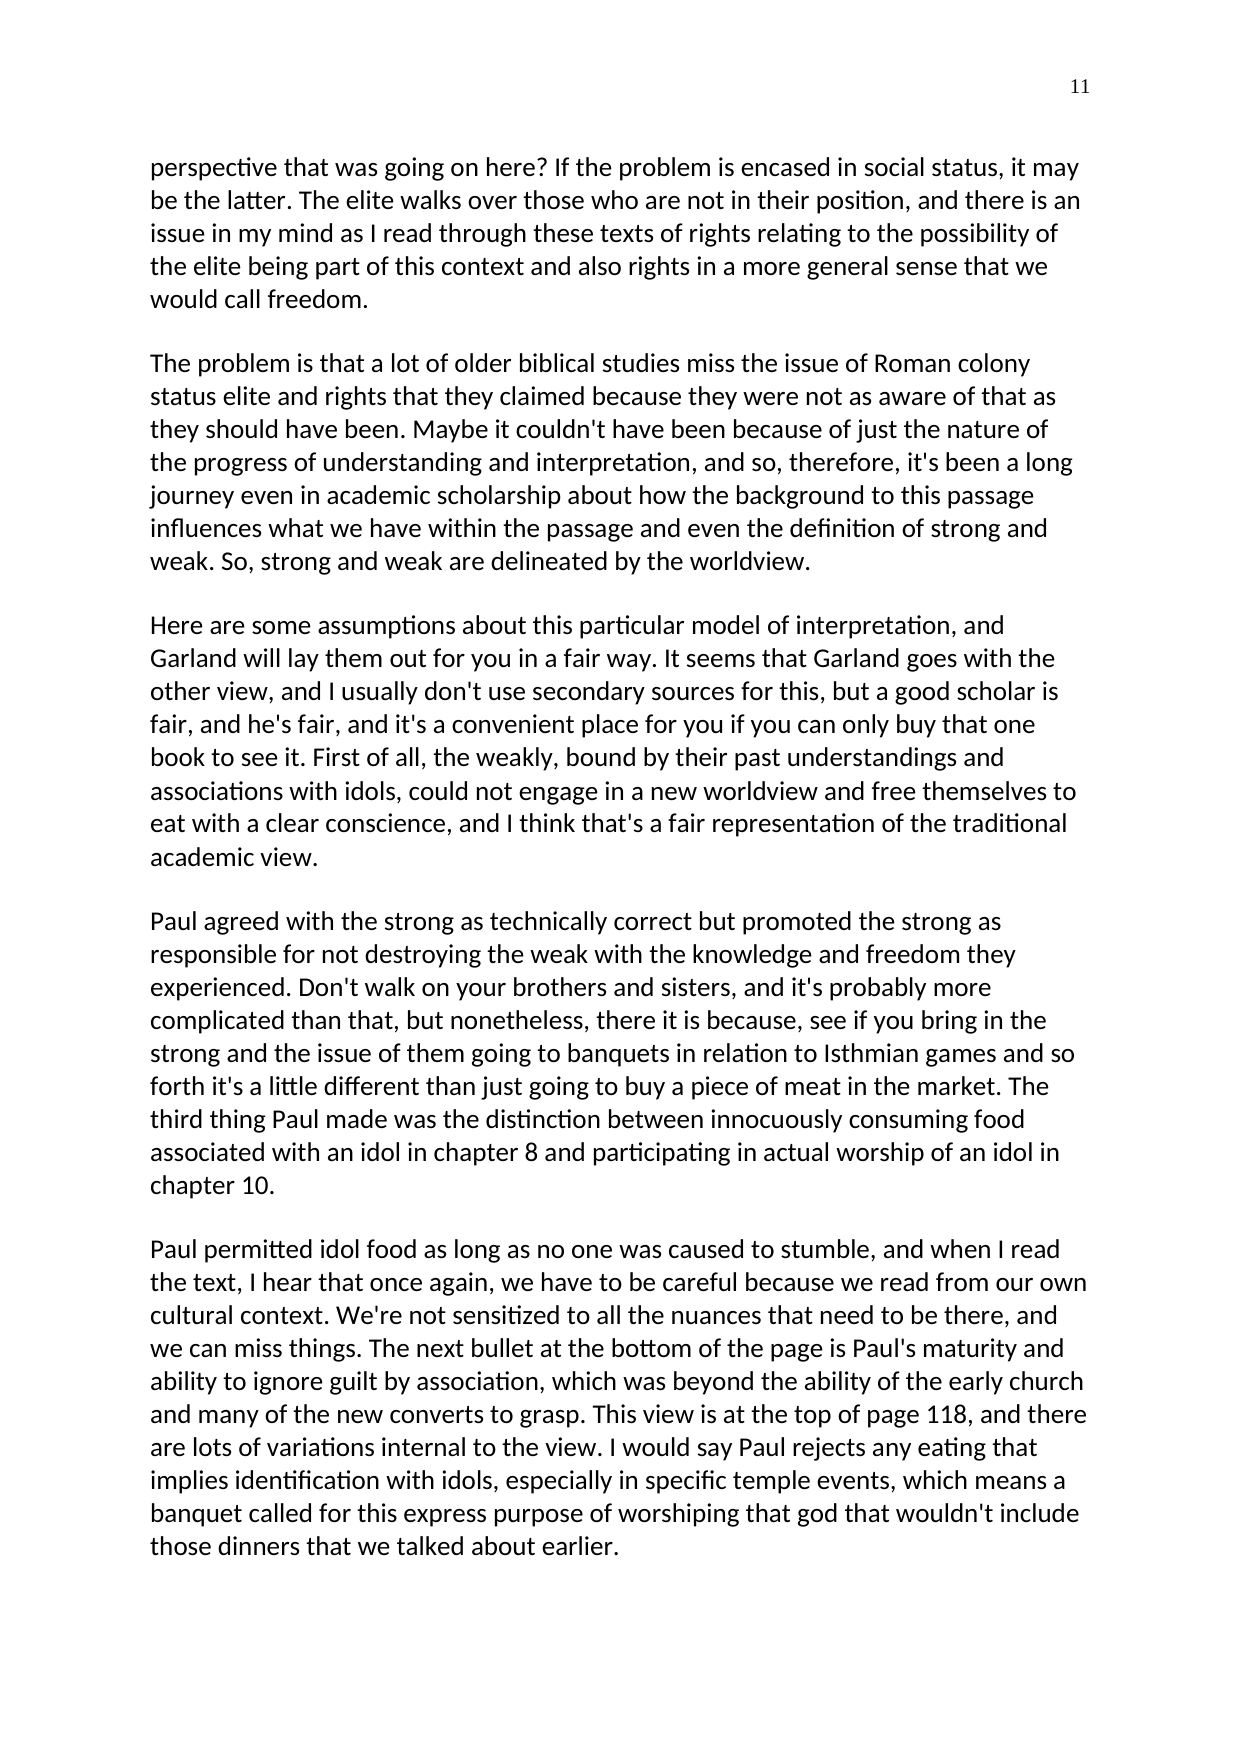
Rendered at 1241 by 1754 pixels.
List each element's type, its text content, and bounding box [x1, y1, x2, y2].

text Paul agreed with the strong as technically correct but promoted the strong as responsible for not destroying the weak with the knowledge and freedom they experienced. Don't walk on your brothers and sisters, and it's probably more complicated than that, but nonetheless, there it is because, see if you bring in the strong and the issue of them going to banquets in relation to Isthmian games and so forth it's a little different than just going to buy a piece of meat in the market. The third thing Paul made was the distinction between innocuously consuming food associated with an idol in chapter 8 and participating in actual worship of an idol in chapter 10. [150, 904, 1090, 1201]
text Here are some assumptions about this particular model of interpretation, and Garland will lay them out for you in a fair way. It seems that Garland goes with the other view, and I usually don't use secondary sources for this, but a good scholar is fair, and he's fair, and it's a convenient place for you if you can only buy that one book to see it. First of all, the weakly, bound by their past understandings and associations with idols, could not engage in a new worldview and free themselves to eat with a clear conscience, and I think that's a fair representation of the traditional academic view. [150, 608, 1090, 873]
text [150, 150, 1090, 315]
text Paul permitted idol food as long as no one was caused to stumble, and when I read the text, I hear that once again, we have to be careful because we read from our own cultural context. We're not sensitized to all the nuances that need to be there, and we can miss things. The next bullet at the bottom of the page is Paul's maturity and ability to ignore guilt by association, which was beyond the ability of the early church and many of the new converts to grasp. This view is at the top of page 118, and there are lots of variations internal to the view. I would say Paul rejects any eating that implies identification with idols, especially in specific temple events, which means a banquet called for this express purpose of worshiping that god that wouldn't include those dinners that we talked about earlier. [150, 1232, 1090, 1562]
text The problem is that a lot of older biblical studies miss the issue of Roman colony status elite and rights that they claimed because they were not as aware of that as they should have been. Maybe it couldn't have been because of just the nature of the progress of understanding and interpretation, and so, therefore, it's been a long journey even in academic scholarship about how the background to this passage influences what we have within the passage and even the definition of strong and weak. So, strong and weak are delineated by the worldview. [150, 346, 1090, 577]
